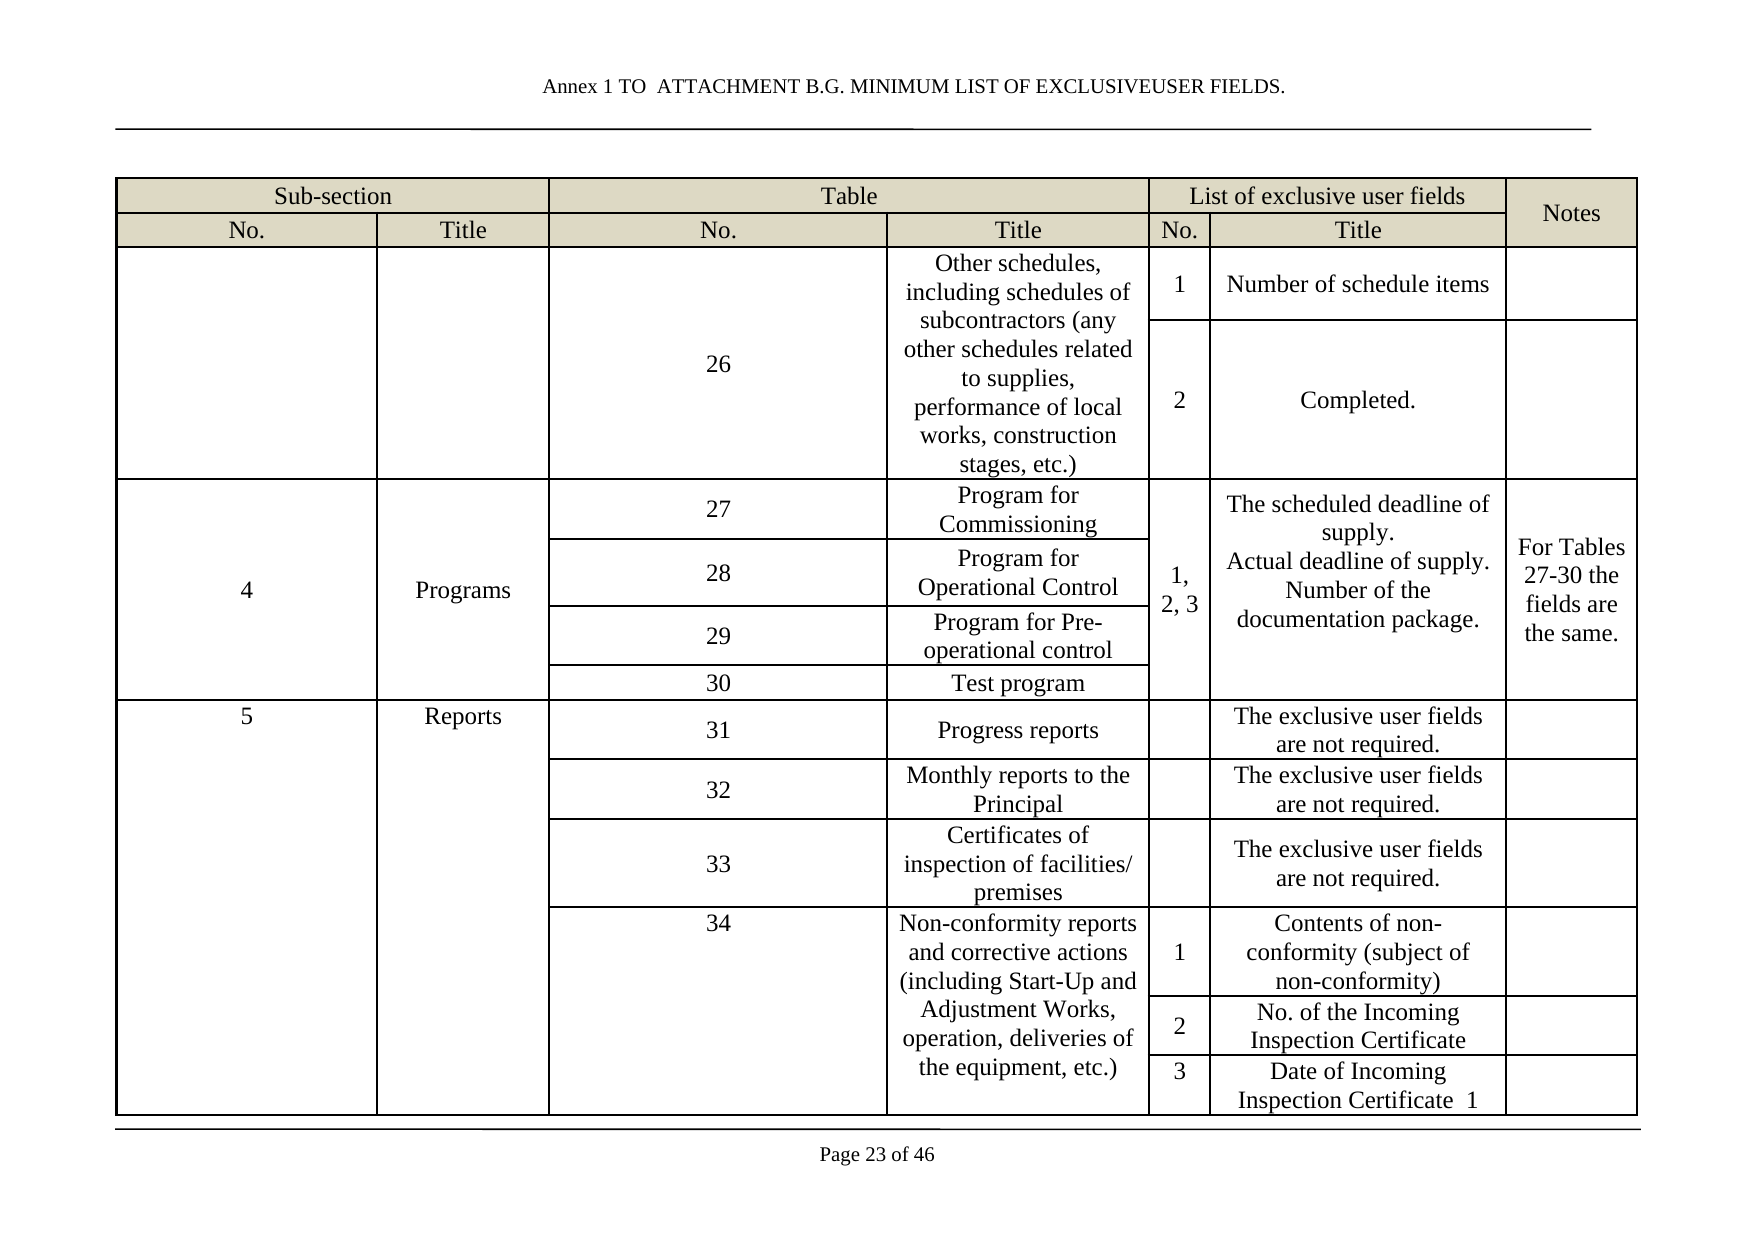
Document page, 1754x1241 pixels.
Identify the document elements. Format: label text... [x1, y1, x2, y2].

table_cell No. [1150, 214, 1209, 246]
table_cell 26 [550, 248, 886, 478]
table_cell The exclusive user fields are not required. [1211, 701, 1505, 758]
table_cell [1507, 248, 1636, 319]
table_cell The exclusive user fields are not required. [1211, 820, 1505, 906]
table_cell Programs [378, 480, 548, 699]
table_cell 5 [118, 701, 376, 1114]
table_cell The exclusive user fields are not required. [1211, 760, 1505, 818]
table_cell Date of Incoming Inspection Certificate 1 [1211, 1056, 1505, 1114]
table_cell [1150, 701, 1209, 758]
table_cell Program for Pre-operational control [888, 607, 1148, 664]
table_cell No. [550, 214, 886, 246]
table_cell No. [118, 214, 376, 246]
table_cell Number of schedule items [1211, 248, 1505, 319]
table_cell Program for Commissioning [888, 480, 1148, 538]
table_cell [1507, 997, 1636, 1054]
table_cell Title [378, 214, 548, 246]
table_cell Monthly reports to the Principal [888, 760, 1148, 818]
table_cell 29 [550, 607, 886, 664]
table_header List of exclusive user fields [1150, 179, 1505, 212]
table_cell [1507, 820, 1636, 906]
table_cell 28 [550, 540, 886, 605]
table_cell 4 [118, 480, 376, 699]
table_cell [1507, 760, 1636, 818]
table_cell [1507, 1056, 1636, 1114]
table_cell Title [1211, 214, 1505, 246]
table_cell For Tables 27-30 the fields are the same. [1507, 480, 1636, 699]
table_cell 30 [550, 666, 886, 699]
table_cell Other schedules, including schedules of subcontractors (any other schedules related to supplies, performance of local works, construction stages, etc.) [888, 248, 1148, 478]
table_cell [1150, 820, 1209, 906]
table_cell 32 [550, 760, 886, 818]
table_cell Non-conformity reports and corrective actions (including Start-Up and Adjustment Works, operation, deliveries of the equipment, etc.) [888, 908, 1148, 1114]
table_cell 1 [1150, 248, 1209, 319]
table_header Notes [1507, 179, 1636, 246]
table_cell Progress reports [888, 701, 1148, 758]
table_cell 1 [1150, 908, 1209, 994]
table_cell Contents of non-conformity (subject of non-conformity) [1211, 908, 1505, 994]
table_cell 1, 2, 3 [1150, 480, 1209, 699]
table_cell 33 [550, 820, 886, 906]
table_cell Reports [378, 701, 548, 1114]
table_cell Title [888, 214, 1148, 246]
table_cell [1507, 908, 1636, 994]
table_cell 2 [1150, 997, 1209, 1054]
table_cell Completed. [1211, 321, 1505, 478]
table_cell [1507, 701, 1636, 758]
table_cell 2 [1150, 321, 1209, 478]
table_cell 34 [550, 908, 886, 1114]
table_cell [1507, 321, 1636, 478]
table_cell The scheduled deadline of supply. Actual deadline of supply. Number of the documentation package. [1211, 480, 1505, 699]
table_cell [1150, 760, 1209, 818]
table_cell Program for Operational Control [888, 540, 1148, 605]
table_header Table [550, 179, 1148, 212]
table_cell 3 [1150, 1056, 1209, 1114]
table_cell 27 [550, 480, 886, 538]
table_cell Certificates of inspection of facilities/ premises [888, 820, 1148, 906]
table_cell 31 [550, 701, 886, 758]
table_header Sub-section [118, 179, 548, 212]
table_cell Test program [888, 666, 1148, 699]
table_cell No. of the Incoming Inspection Certificate [1211, 997, 1505, 1054]
